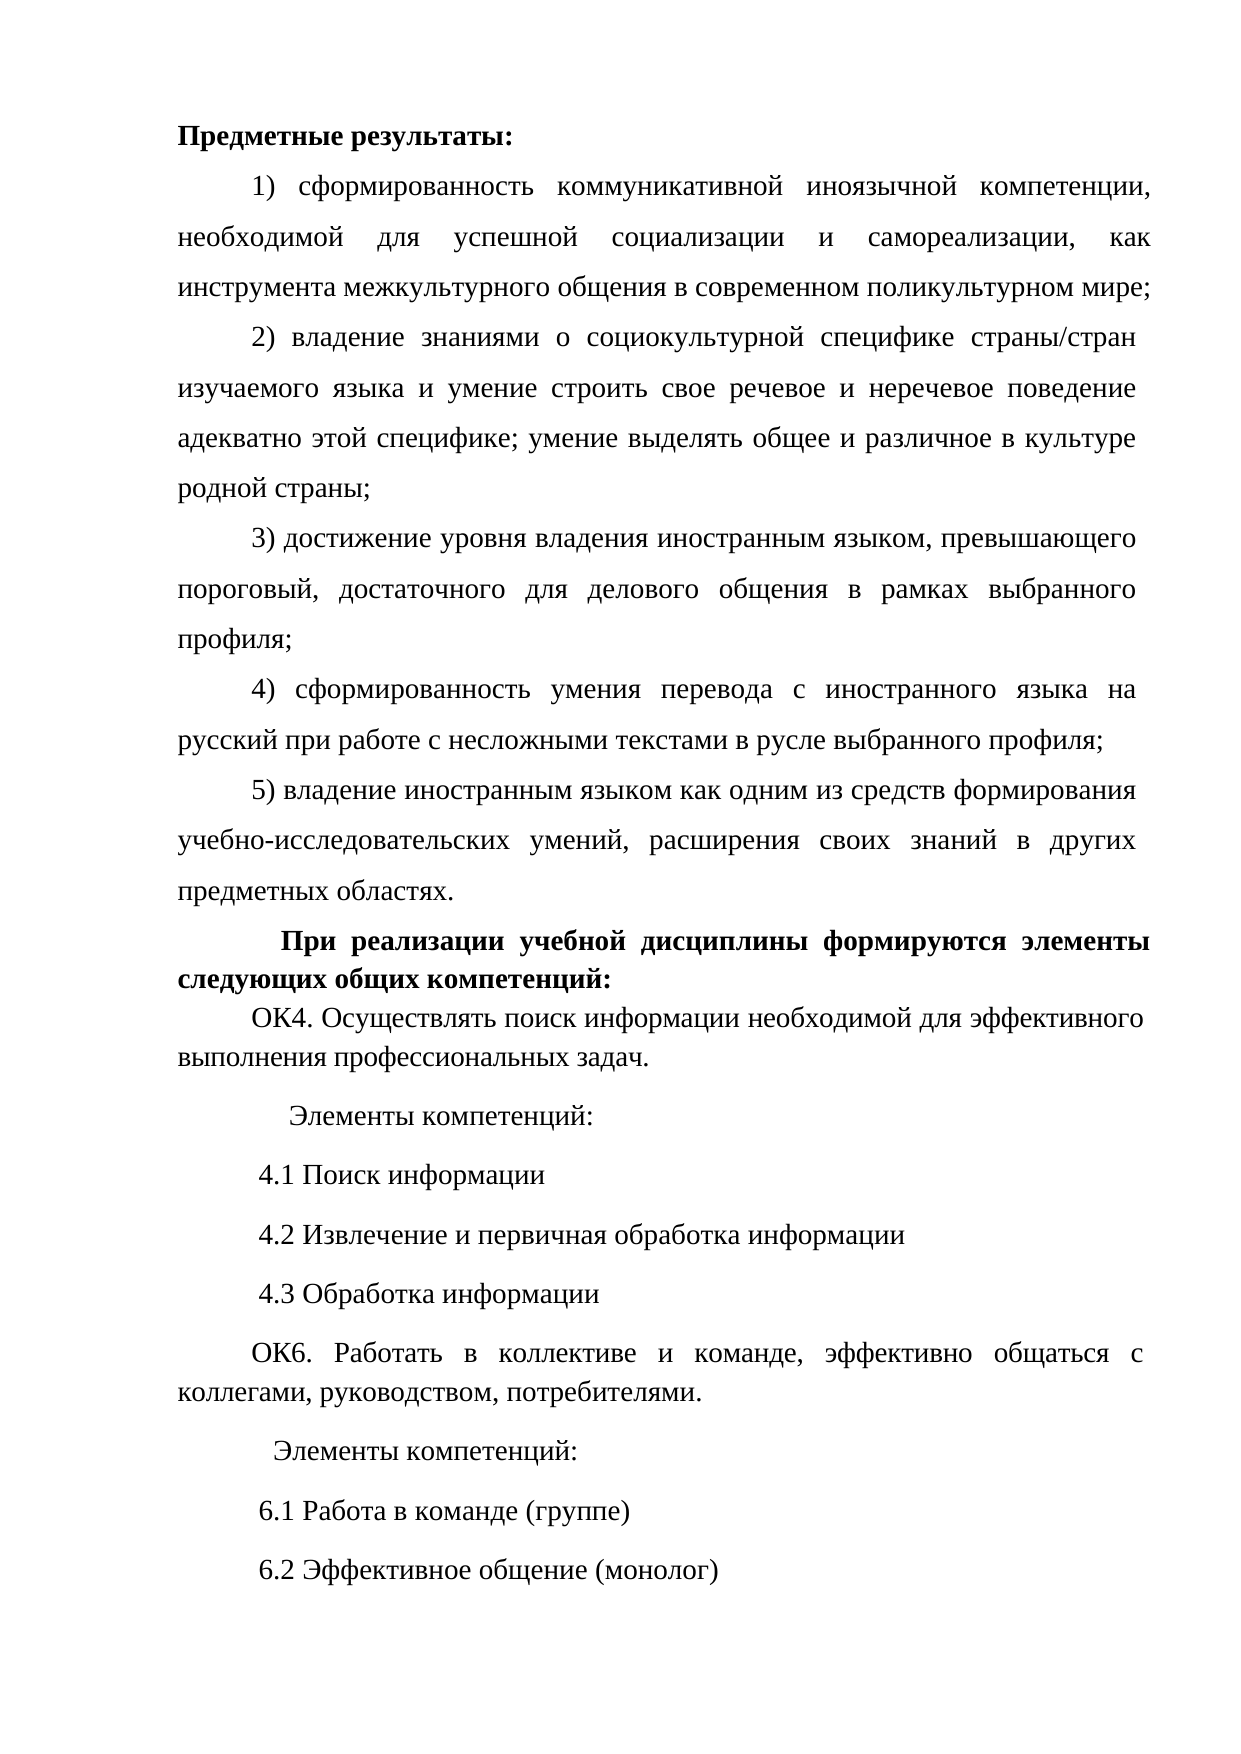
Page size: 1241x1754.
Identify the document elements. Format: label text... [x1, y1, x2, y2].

text 3) достижение уровня владения иностранным языком, превышающего пороговый, достаточного для делового общения в рамках выбранного профиля; [177, 521, 1137, 655]
text 4) сформированность умения перевода с иностранного языка на русский при работе с несложными текстами в русле выбранного профиля; [177, 672, 1137, 755]
text Элементы компетенций: [177, 1433, 1152, 1467]
text 4.3 Обработка информации [177, 1276, 1152, 1310]
text Элементы компетенций: [215, 1098, 1152, 1132]
text При реализации учебной дисциплины формируются элементы следующих общих компетенций: [177, 923, 1152, 995]
text 4.2 Извлечение и первичная обработка информации [177, 1217, 1152, 1250]
text 6.1 Работа в команде (группе) [177, 1493, 1152, 1526]
text ОК4. Осуществлять поиск информации необходимой для эффективного выполнения профессиональных задач. [177, 1000, 1144, 1072]
text ОК6. Работать в коллективе и команде, эффективно общаться с коллегами, руководством, потребителями. [177, 1336, 1144, 1408]
text 6.2 Эффективное общение (монолог) [177, 1552, 1152, 1586]
text Предметные результаты: [177, 118, 1152, 152]
text 4.1 Поиск информации [177, 1157, 1152, 1191]
text 5) владение иностранным языком как одним из средств формирования учебно-исследовательских умений, расширения своих знаний в других предметных областях. [177, 772, 1137, 906]
text 2) владение знаниями о социокультурной специфике страны/стран изучаемого языка и умение строить свое речевое и неречевое поведение адекватно этой специфике; умение выделять общее и различное в культуре родной страны; [177, 319, 1137, 504]
text 1) сформированность коммуникативной иноязычной компетенции, необходимой для успешной социализации и самореализации, как инструмента межкультурного общения в современном поликультурном мире; [177, 168, 1152, 303]
